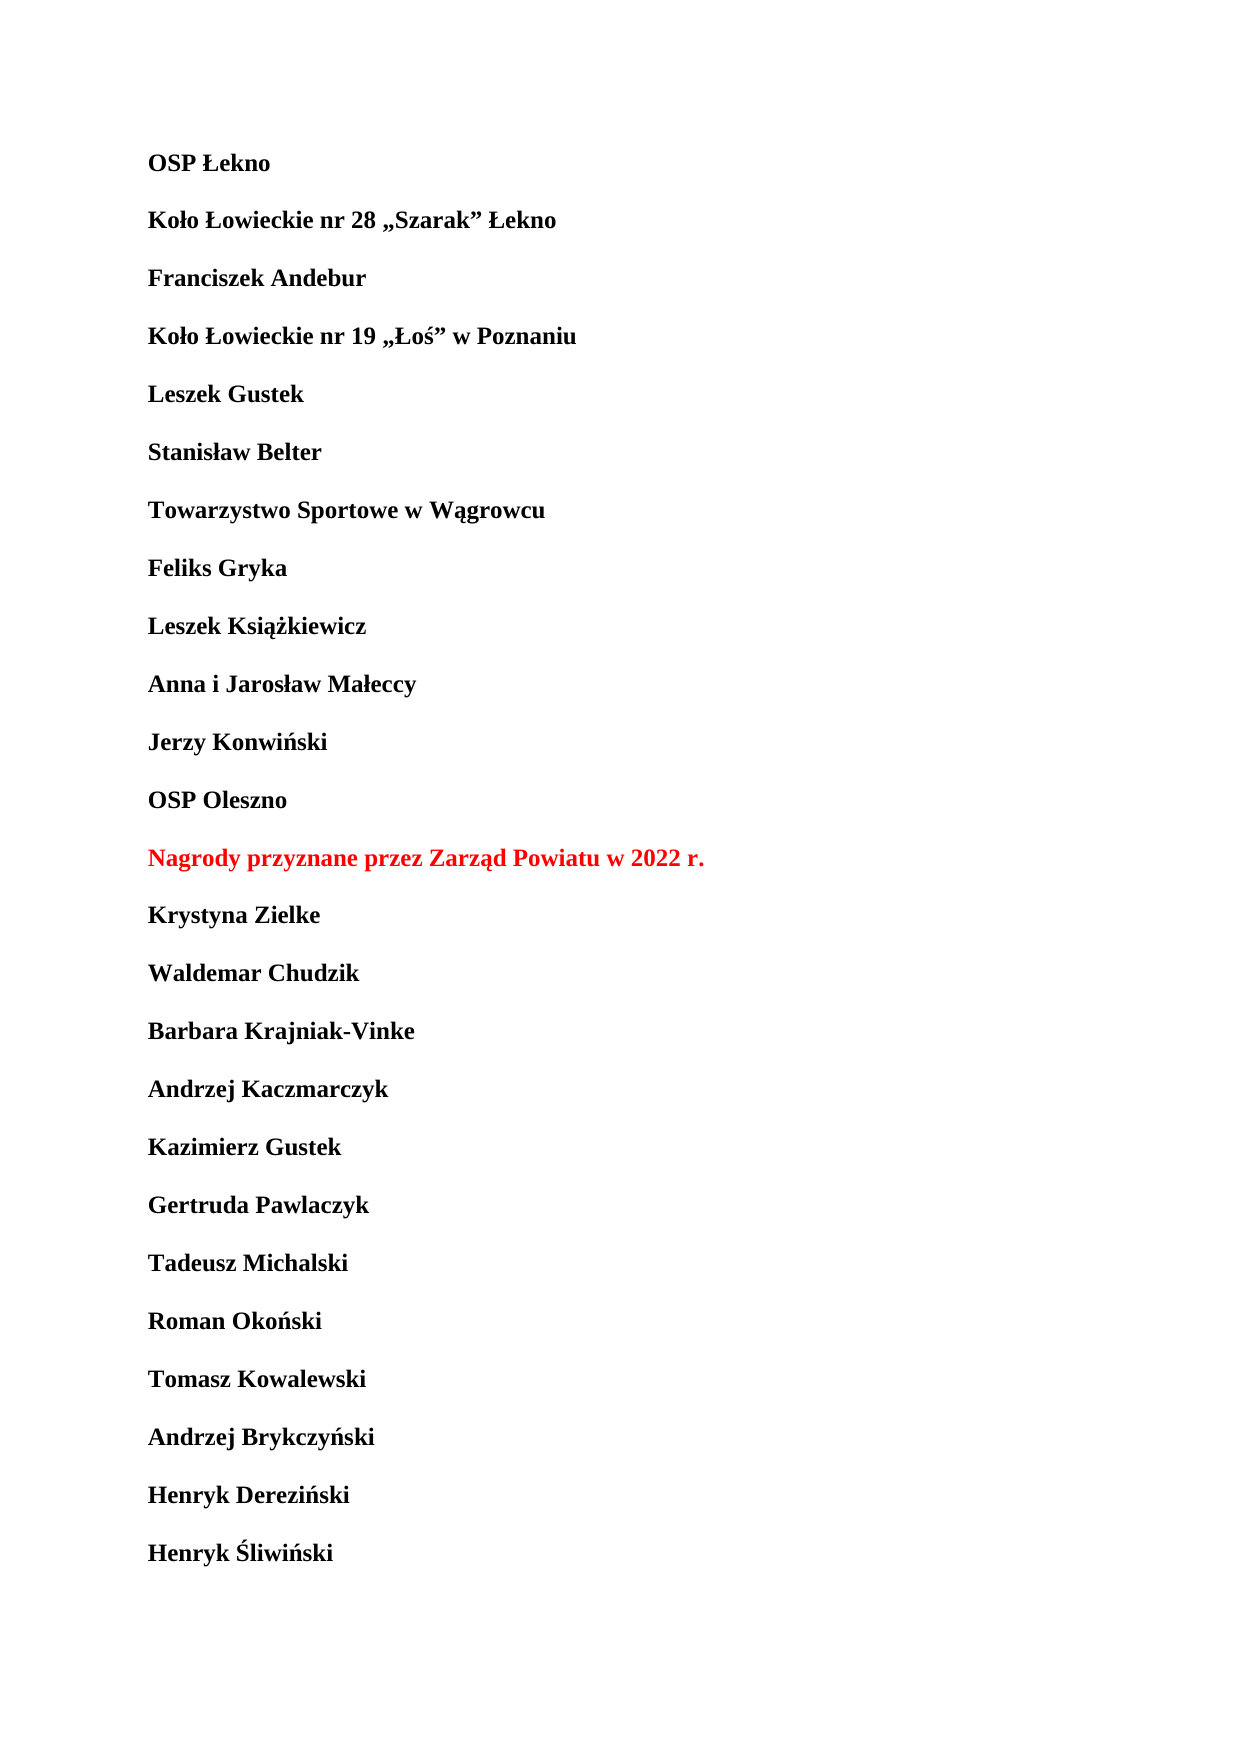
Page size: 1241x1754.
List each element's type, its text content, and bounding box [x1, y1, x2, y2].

text Towarzystwo Sportowe w Wągrowcu [148, 495, 1093, 524]
text Barbara Krajniak-Vinke [148, 1016, 1093, 1045]
text Henryk Śliwiński [148, 1538, 1093, 1566]
text Waldemar Chudzik [148, 958, 1093, 987]
text Leszek Książkiewicz [148, 611, 1093, 640]
text Henryk Dereziński [148, 1480, 1093, 1508]
text Tadeusz Michalski [148, 1248, 1093, 1277]
text Koło Łowieckie nr 28 „Szarak” Łekno [148, 206, 1093, 234]
text Kazimierz Gustek [148, 1132, 1093, 1161]
text Anna i Jarosław Małeccy [148, 669, 1093, 698]
text Roman Okoński [148, 1306, 1093, 1335]
text Koło Łowieckie nr 19 „Łoś” w Poznaniu [148, 321, 1093, 350]
text Stanisław Belter [148, 437, 1093, 466]
text Gertruda Pawlaczyk [148, 1190, 1093, 1219]
text Krystyna Zielke [148, 901, 1093, 929]
text Andrzej Kaczmarczyk [148, 1074, 1093, 1103]
text Franciszek Andebur [148, 263, 1093, 292]
text Tomasz Kowalewski [148, 1364, 1093, 1393]
text Andrzej Brykczyński [148, 1422, 1093, 1451]
text OSP Łekno [148, 148, 1093, 176]
text Nagrody przyznane przez Zarząd Powiatu w 2022 r. [148, 843, 1093, 871]
text Jerzy Konwiński [148, 727, 1093, 756]
text OSP Oleszno [148, 785, 1093, 813]
text Leszek Gustek [148, 379, 1093, 408]
text Feliks Gryka [148, 553, 1093, 582]
